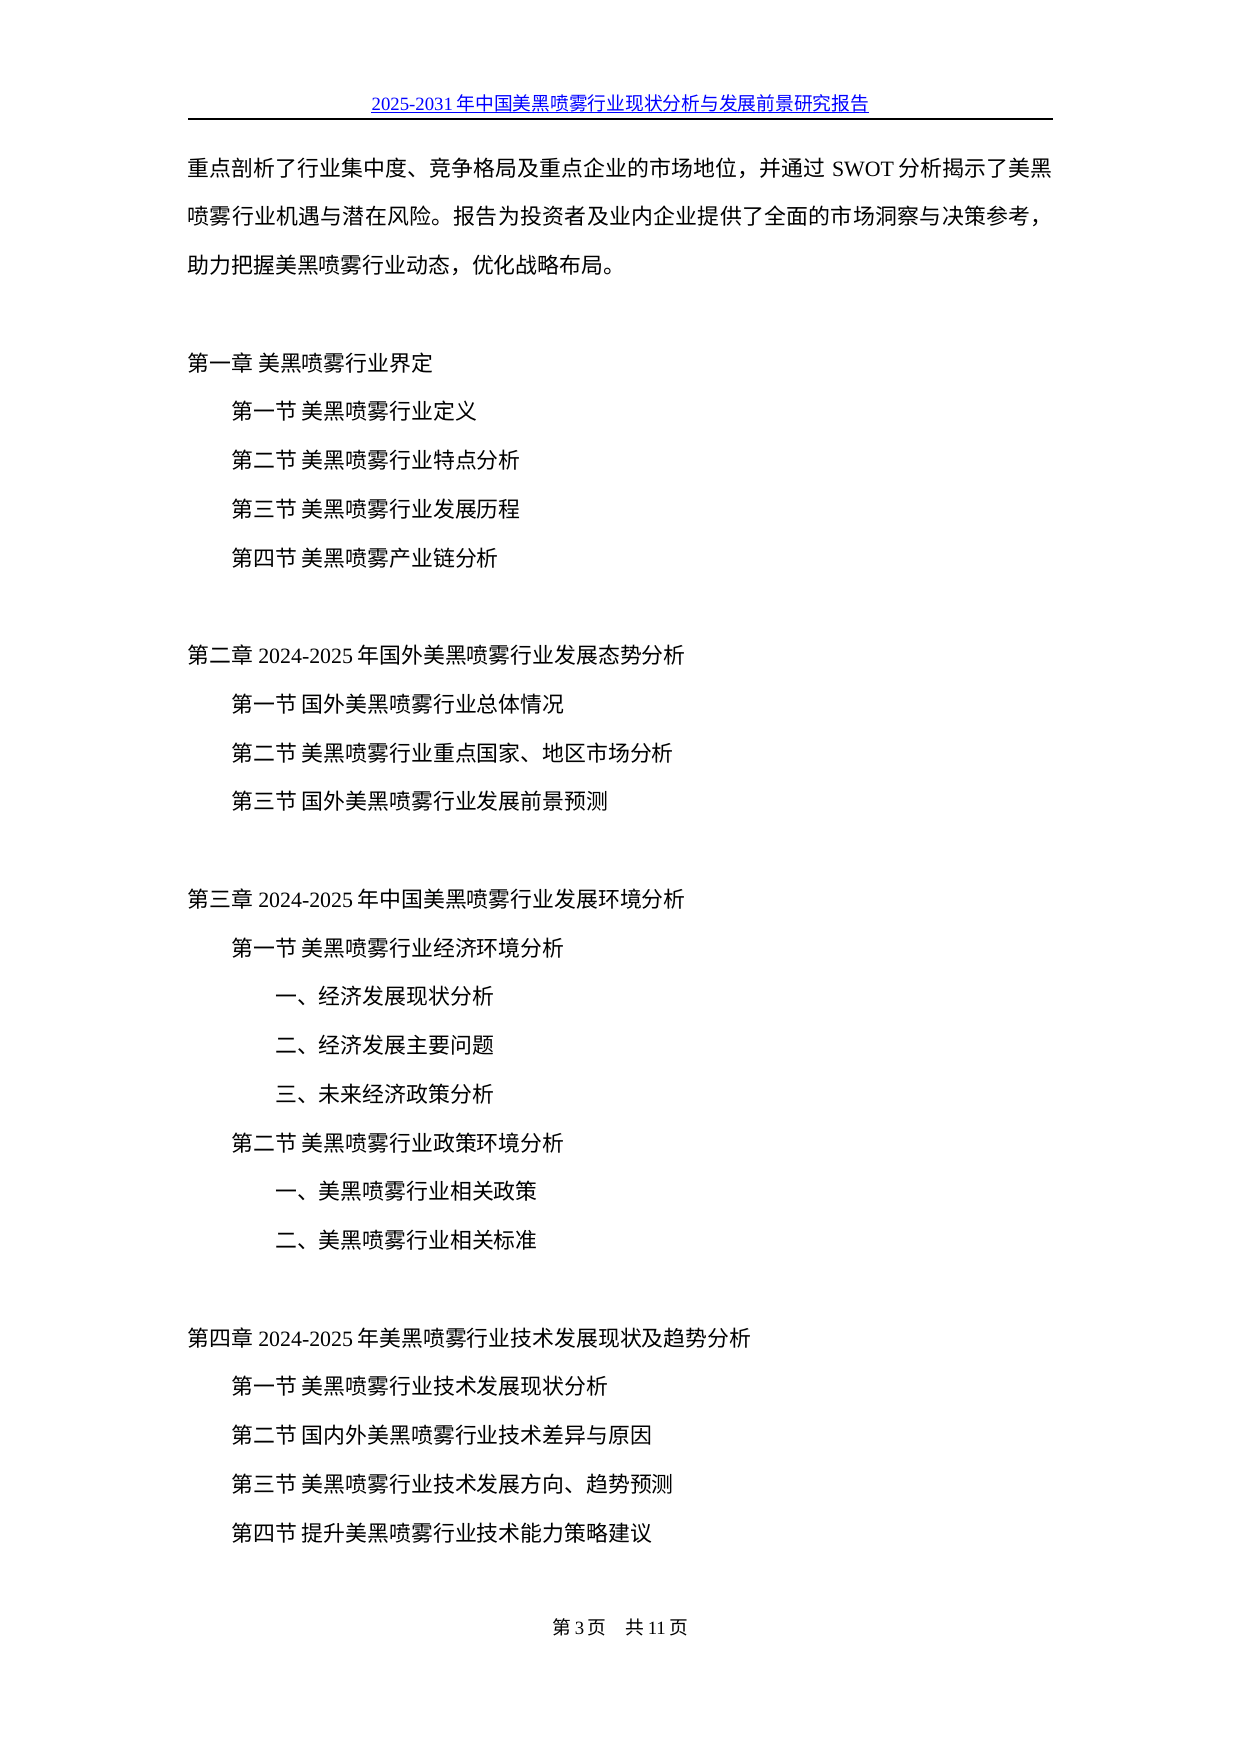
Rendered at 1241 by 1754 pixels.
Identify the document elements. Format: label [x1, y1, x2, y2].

text [187, 150, 1053, 1548]
